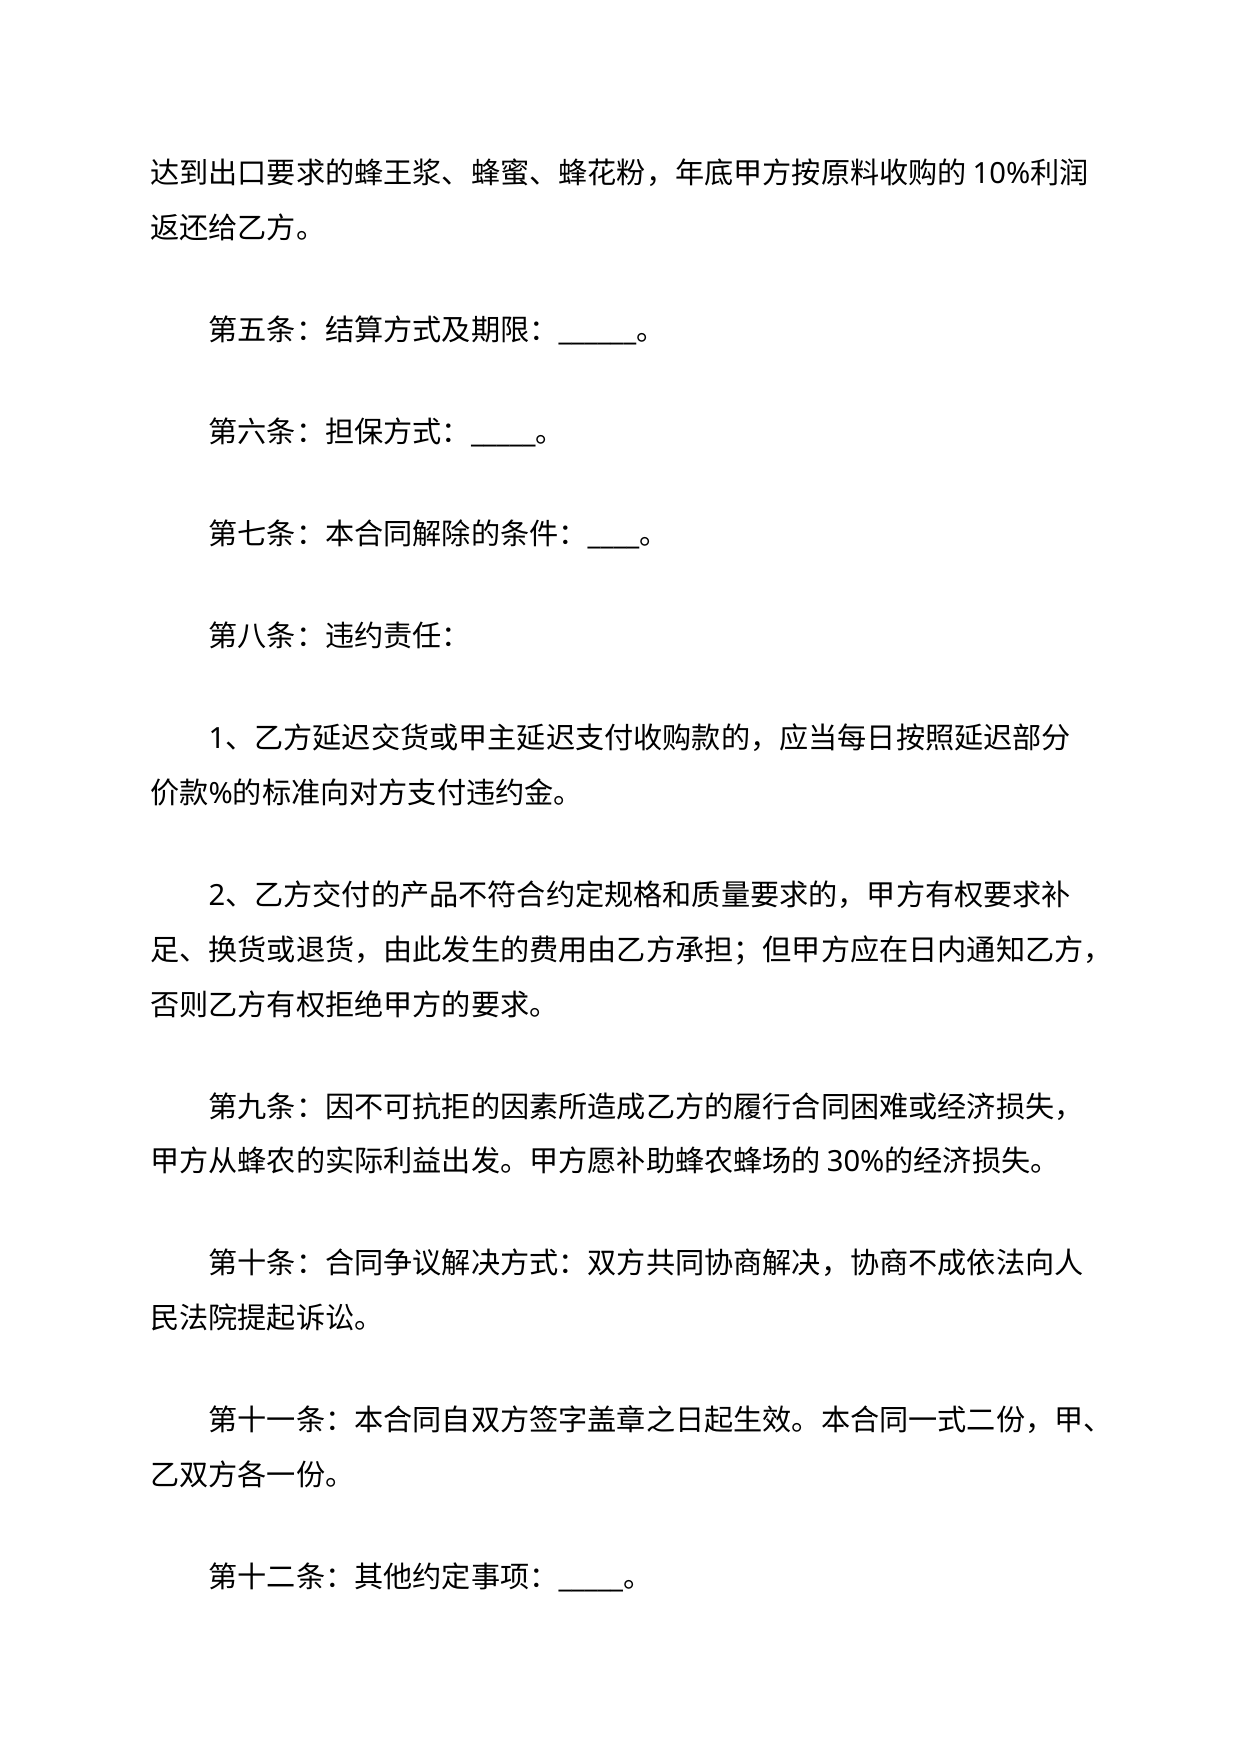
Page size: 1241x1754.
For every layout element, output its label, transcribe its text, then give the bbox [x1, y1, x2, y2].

text 2、乙方交付的产品不符合约定规格和质量要求的，甲方有权要求补足、换货或退货，由此发生的费用由乙方承担；但甲方应在日内通知乙方，否则乙方有权拒绝甲方的要求。 [150, 871, 1090, 1024]
text 第十条：合同争议解决方式：双方共同协商解决，协商不成依法向人民法院提起诉讼。 [150, 1240, 1090, 1337]
text 第五条：结算方式及期限：______。 [150, 307, 1090, 349]
text 第八条：违约责任： [150, 613, 1090, 655]
text 第六条：担保方式：_____。 [150, 409, 1090, 451]
text 1、乙方延迟交货或甲主延迟支付收购款的，应当每日按照延迟部分价款%的标准向对方支付违约金。 [150, 714, 1090, 812]
text 第十二条：其他约定事项：_____。 [150, 1553, 1090, 1596]
text 第十一条：本合同自双方签字盖章之日起生效。本合同一式二份，甲、乙双方各一份。 [150, 1397, 1090, 1494]
text 第七条：本合同解除的条件：____。 [150, 511, 1090, 553]
text 第九条：因不可抗拒的因素所造成乙方的履行合同困难或经济损失，甲方从蜂农的实际利益出发。甲方愿补助蜂农蜂场的30%的经济损失。 [150, 1083, 1090, 1180]
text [150, 150, 1090, 247]
